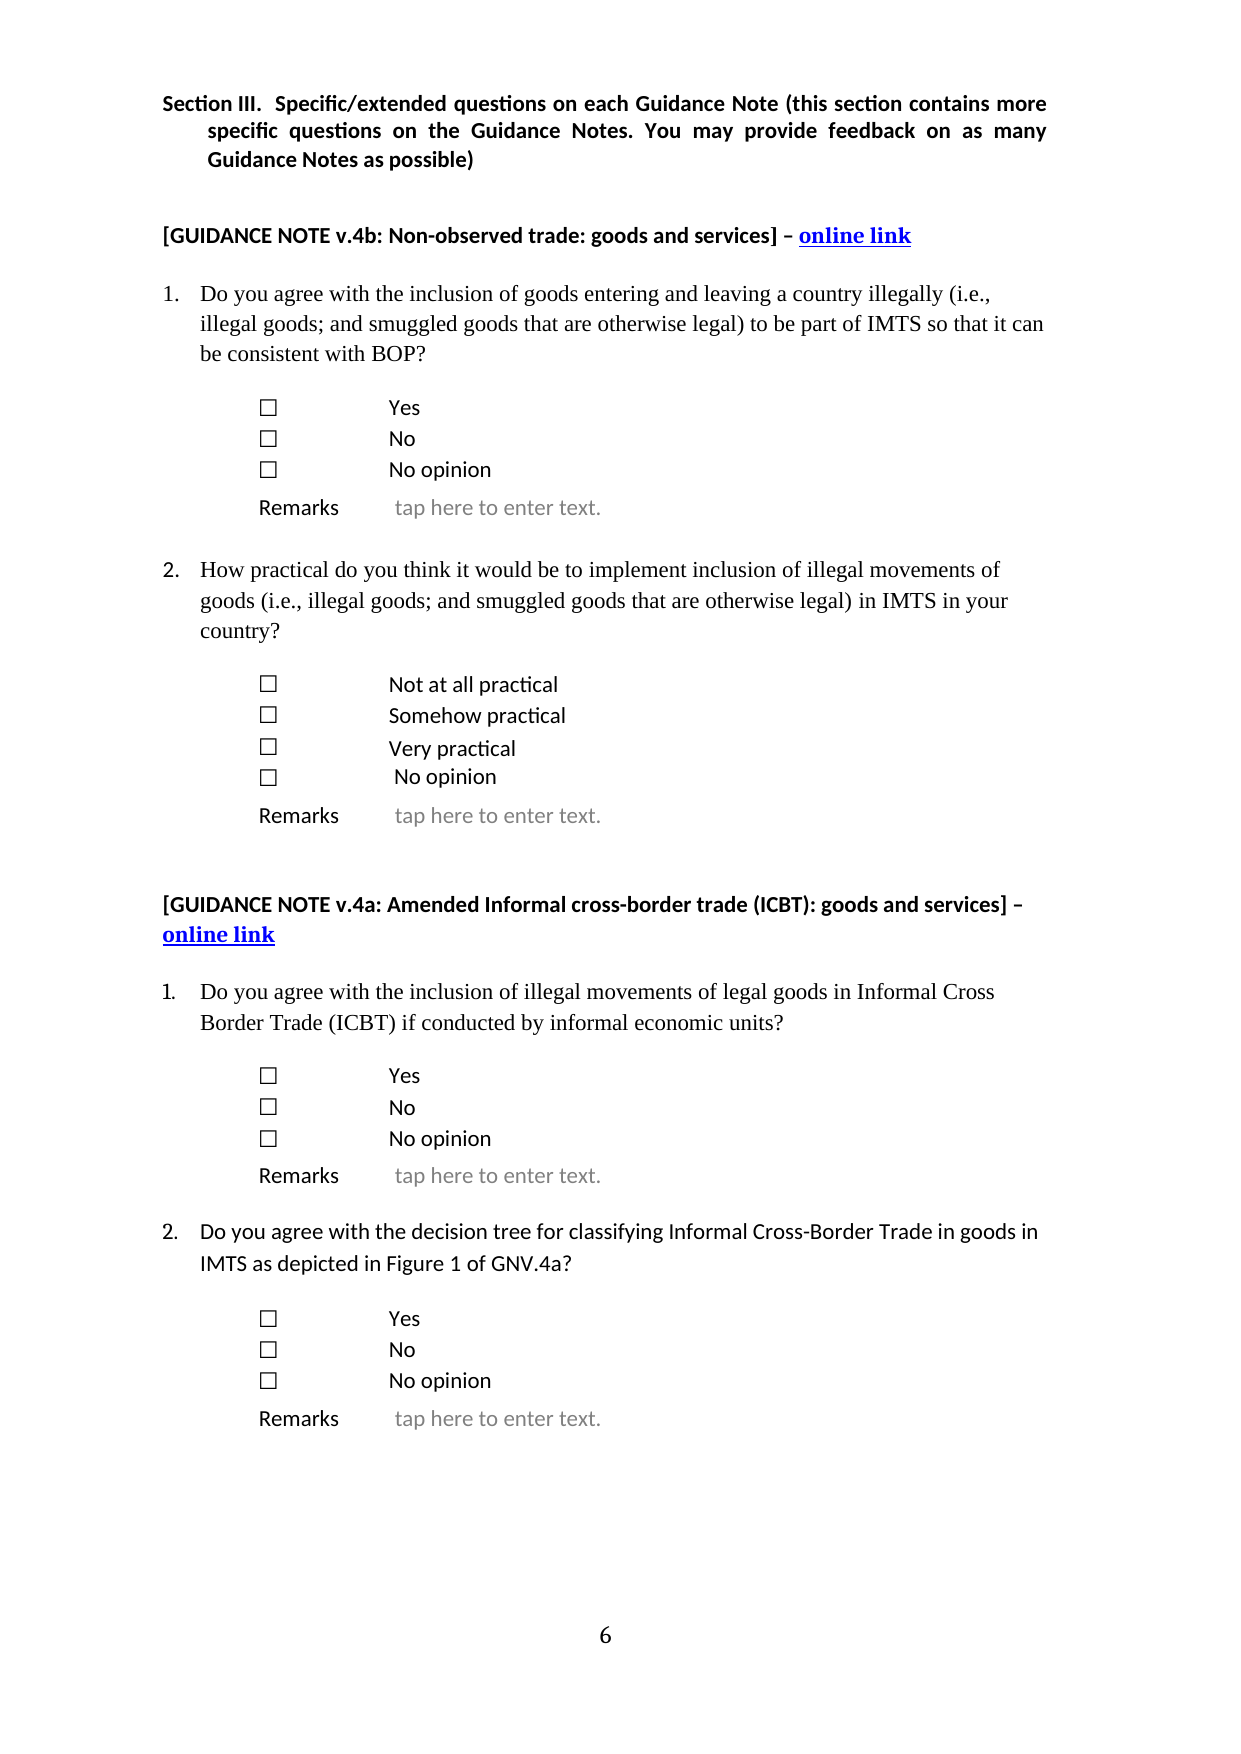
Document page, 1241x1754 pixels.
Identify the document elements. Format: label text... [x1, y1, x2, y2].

table_cell Very practical No opinion [378, 731, 893, 793]
table_cell Remarks [247, 485, 377, 529]
table_cell tap here to enter text. [378, 1396, 893, 1440]
table_cell No [378, 1334, 893, 1365]
list Do you agree with the decision tree for classifying Informal Cross-Border Trade in goods in IMTS as depicted in Figure 1 of GNV.4a? [162, 1217, 1048, 1278]
table_cell tap here to enter text. [378, 485, 893, 529]
table_cell tap here to enter text. [378, 793, 893, 837]
table_cell ☐ [247, 423, 377, 454]
list Specific/extended questions on each Guidance Note (this section contains more specific questions on the Guidance Notes. You may provide feedback on as many Guidance Notes as possible) [162, 89, 1048, 173]
subtitle [GUIDANCE NOTE v.4a: Amended Informal cross-border trade (ICBT): goods and services] – online link [162, 890, 1048, 948]
table_cell tap here to enter text. [378, 1154, 893, 1217]
table_cell Remarks [247, 793, 377, 837]
table_cell No opinion [378, 454, 893, 485]
table_cell Remarks [247, 1154, 377, 1217]
list Do you agree with the inclusion of goods entering and leaving a country illegally (i.e., illegal goods; and smuggled goods that are otherwise legal) to be part of IMTS so that it can be consistent with BOP? [162, 280, 1048, 367]
list How practical do you think it would be to implement inclusion of illegal movements of goods (i.e., illegal goods; and smuggled goods that are otherwise legal) in IMTS in your country? [162, 555, 1048, 643]
list Do you agree with the inclusion of illegal movements of legal goods in Informal Cross Border Trade (ICBT) if conducted by informal economic units? [162, 978, 1048, 1035]
table_header ☐ [247, 668, 377, 699]
table_cell No opinion [378, 1123, 893, 1154]
table_cell ☐ [247, 700, 377, 731]
table_header Yes [378, 392, 893, 423]
table_cell Somehow practical [378, 700, 893, 731]
table_header Yes [378, 1060, 893, 1091]
table_cell Remarks [247, 1396, 377, 1440]
table_cell No [378, 423, 893, 454]
table_header ☐ [247, 392, 377, 423]
table_header Yes [378, 1303, 893, 1334]
table_header Not at all practical [378, 668, 893, 699]
subtitle [GUIDANCE NOTE v.4b: Non-observed trade: goods and services] – online link [162, 222, 1048, 249]
table_cell No opinion [378, 1365, 893, 1396]
table_cell No [378, 1091, 893, 1123]
table_cell ☐ ☐ [247, 731, 377, 793]
table_cell ☐ [247, 454, 377, 485]
